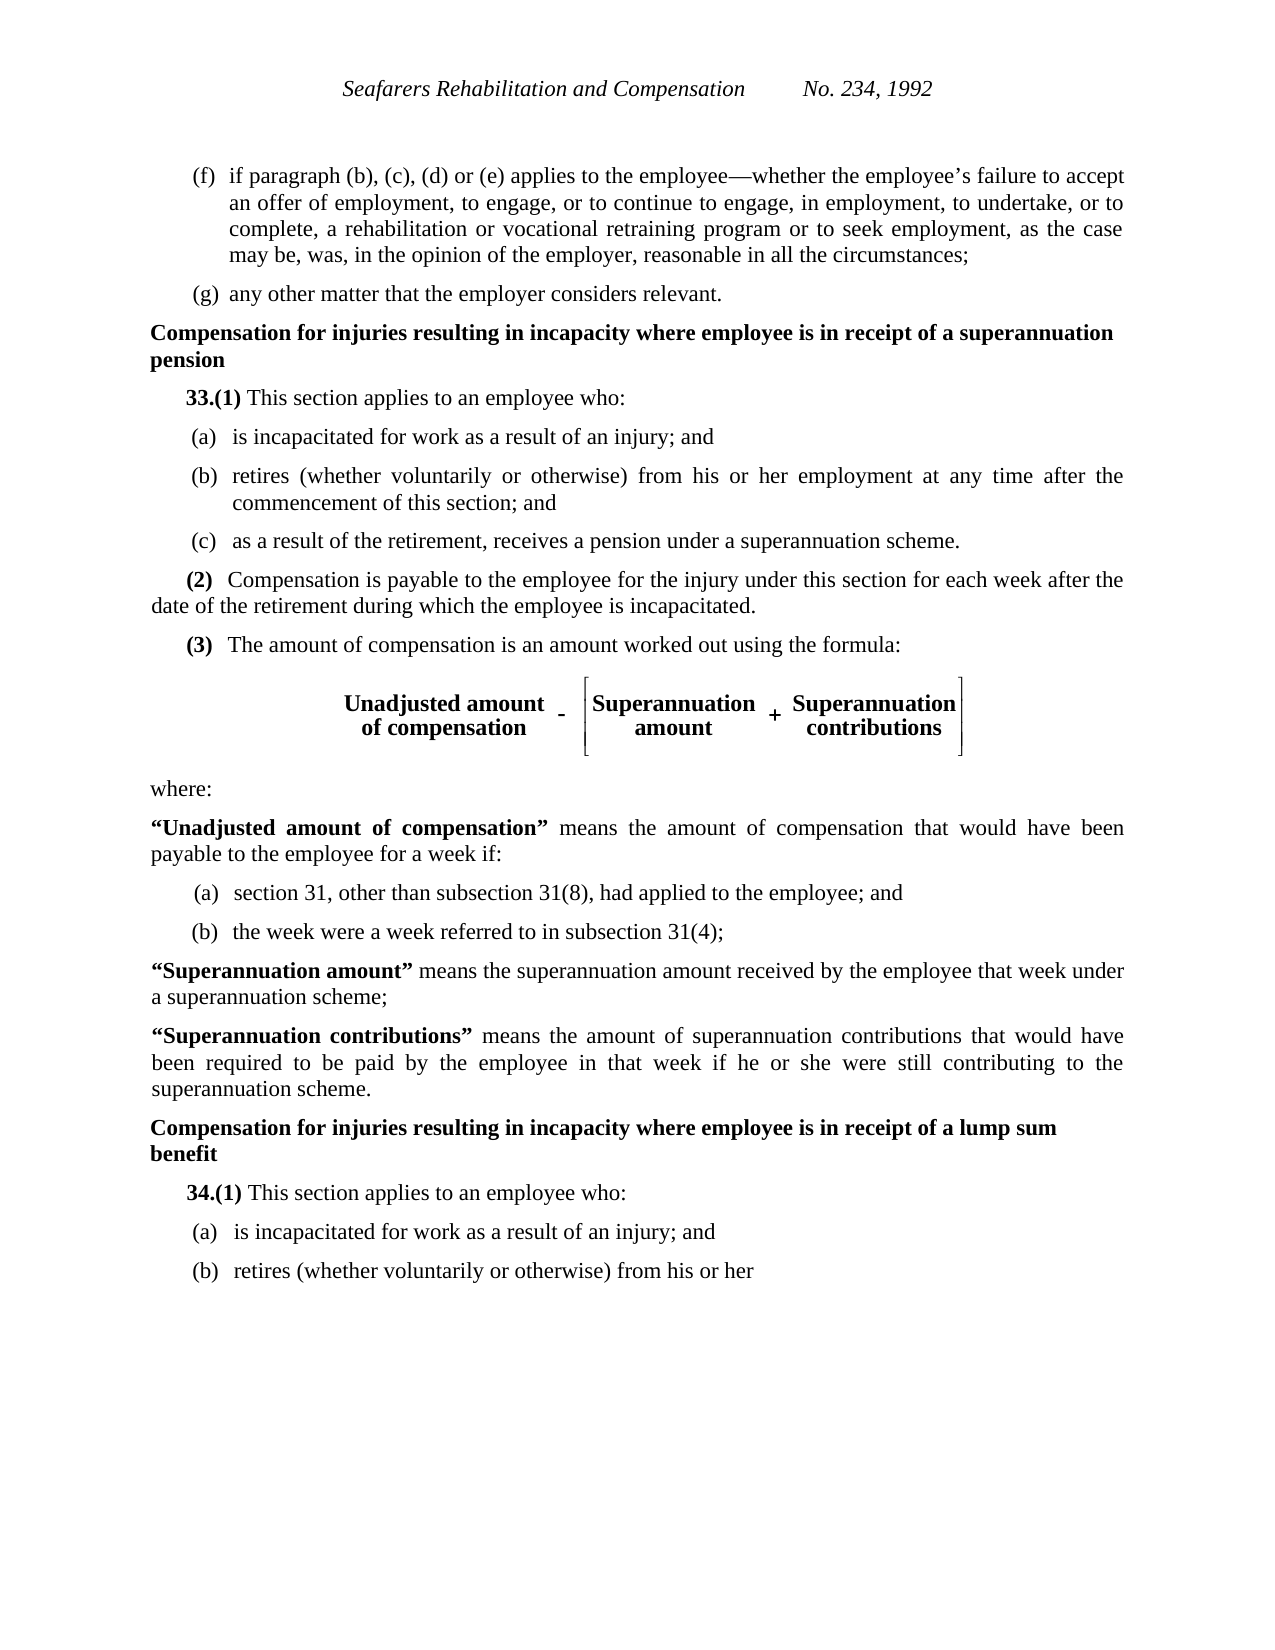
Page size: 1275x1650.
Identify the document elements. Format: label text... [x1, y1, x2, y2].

list if paragraph (b), (c), (d) or (e) applies to the employee—whether the employee’s failure to accept an offer of employment, to engage, or to continue to engage, in employment, to undertake, or to complete, a rehabilitation or vocational retraining program or to seek employment, as the case may be, was, in the opinion of the employer, reasonable in all the circumstances; [192, 162, 1125, 268]
list is incapacitated for work as a result of an injury; and [192, 1218, 1125, 1244]
text “Superannuation amount” means the superannuation amount received by the employee that week under a superannuation scheme; [151, 957, 1125, 1010]
text “Superannuation contributions” means the amount of superannuation contributions that would have been required to be paid by the employee in that week if he or she were still contributing to the superannuation scheme. [151, 1022, 1125, 1101]
text Compensation for injuries resulting in incapacity where employee is in receipt of a superannuation pension [150, 319, 1125, 372]
list retires (whether voluntarily or otherwise) from his or her [192, 1257, 1125, 1283]
text “Unadjusted amount of compensation” means the amount of compensation that would have been payable to the employee for a week if: [151, 814, 1125, 867]
text Compensation for injuries resulting in incapacity where employee is in receipt of a lump sum benefit [150, 1114, 1125, 1166]
text (a) section 31, other than subsection 31(8), had applied to the employee; and [193, 879, 1125, 906]
list Compensation is payable to the employee for the injury under this section for each week after the date of the retirement during which the employee is incapacitated. [151, 566, 1125, 619]
text (b) the week were a week referred to in subsection 31(4); [191, 918, 1125, 944]
text 33.(1) This section applies to an employee who: [186, 384, 1125, 411]
text where: [150, 775, 1125, 802]
list any other matter that the employer considers relevant. [192, 280, 1125, 307]
list The amount of compensation is an amount worked out using the formula: [151, 631, 1125, 658]
list as a result of the retirement, receives a pension under a superannuation scheme. [191, 527, 1125, 554]
text 34.(1) This section applies to an employee who: [186, 1179, 1125, 1205]
list retires (whether voluntarily or otherwise) from his or her employment at any time after the commencement of this section; and [191, 462, 1125, 515]
list is incapacitated for work as a result of an injury; and [191, 423, 1125, 450]
